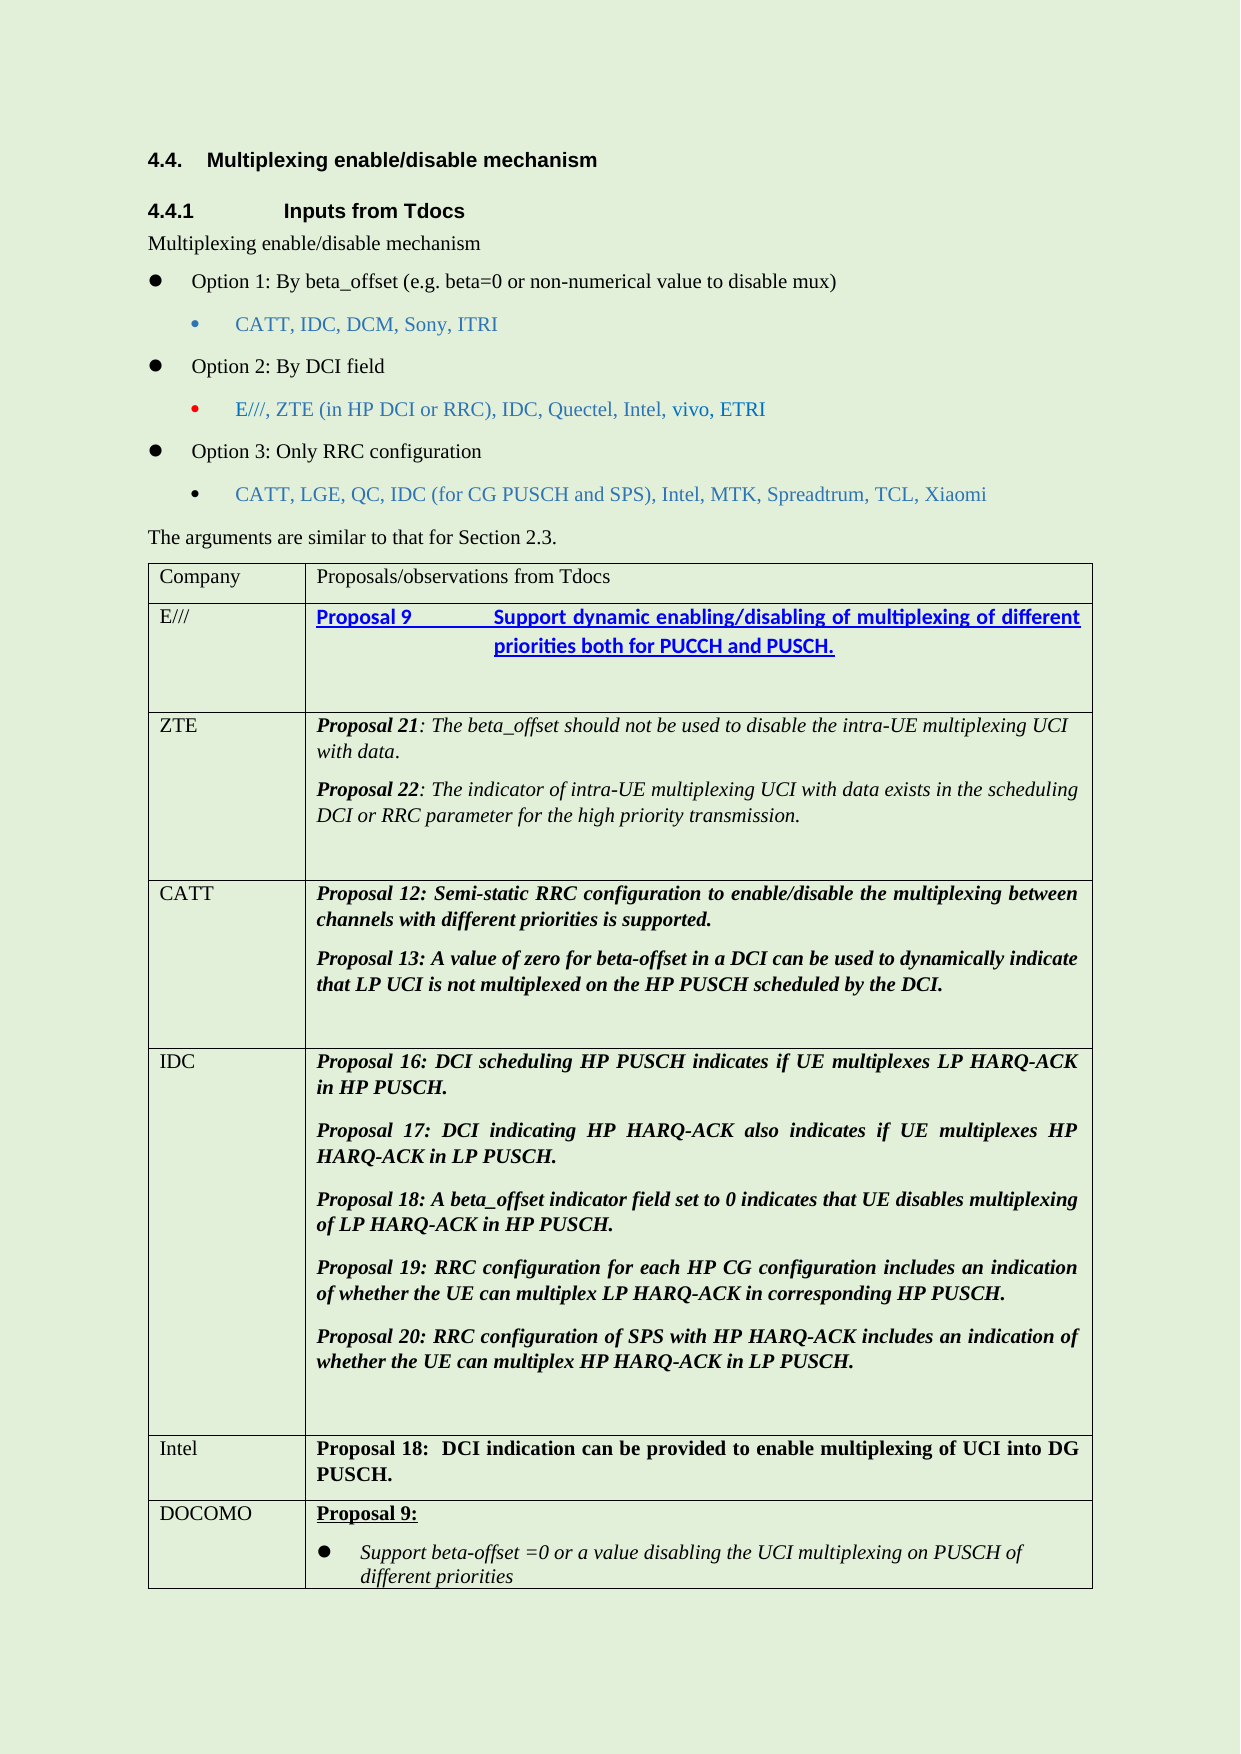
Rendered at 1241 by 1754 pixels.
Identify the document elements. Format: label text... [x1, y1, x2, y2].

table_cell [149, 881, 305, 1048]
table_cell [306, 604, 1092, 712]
list Option 2: By DCI field [148, 354, 1093, 378]
list CATT, LGE, QC, IDC (for CG PUSCH and SPS), Intel, MTK, Spreadtrum, TCL, Xiaomi [191, 482, 1093, 506]
list Option 1: By beta_offset (e.g. beta=0 or non-numerical value to disable mux) [148, 269, 1093, 293]
list Option 3: Only RRC configuration [148, 439, 1093, 463]
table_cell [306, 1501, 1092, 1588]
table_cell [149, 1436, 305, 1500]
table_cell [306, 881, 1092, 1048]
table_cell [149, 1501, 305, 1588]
list CATT, IDC, DCM, Sony, ITRI [191, 312, 1093, 336]
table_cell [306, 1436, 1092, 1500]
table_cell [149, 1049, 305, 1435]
subtitle Inputs from Tdocs [148, 198, 1093, 222]
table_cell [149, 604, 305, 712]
subtitle Multiplexing enable/disable mechanism [148, 148, 1093, 172]
text Multiplexing enable/disable mechanism [148, 231, 1093, 254]
text The arguments are similar to that for Section 2.3. [148, 524, 1093, 549]
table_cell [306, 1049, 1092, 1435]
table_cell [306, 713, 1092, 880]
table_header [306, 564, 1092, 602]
list E///, ZTE (in HP DCI or RRC), IDC, Quectel, Intel, vivo, ETRI [191, 397, 1093, 421]
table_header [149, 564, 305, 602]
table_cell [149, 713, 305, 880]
